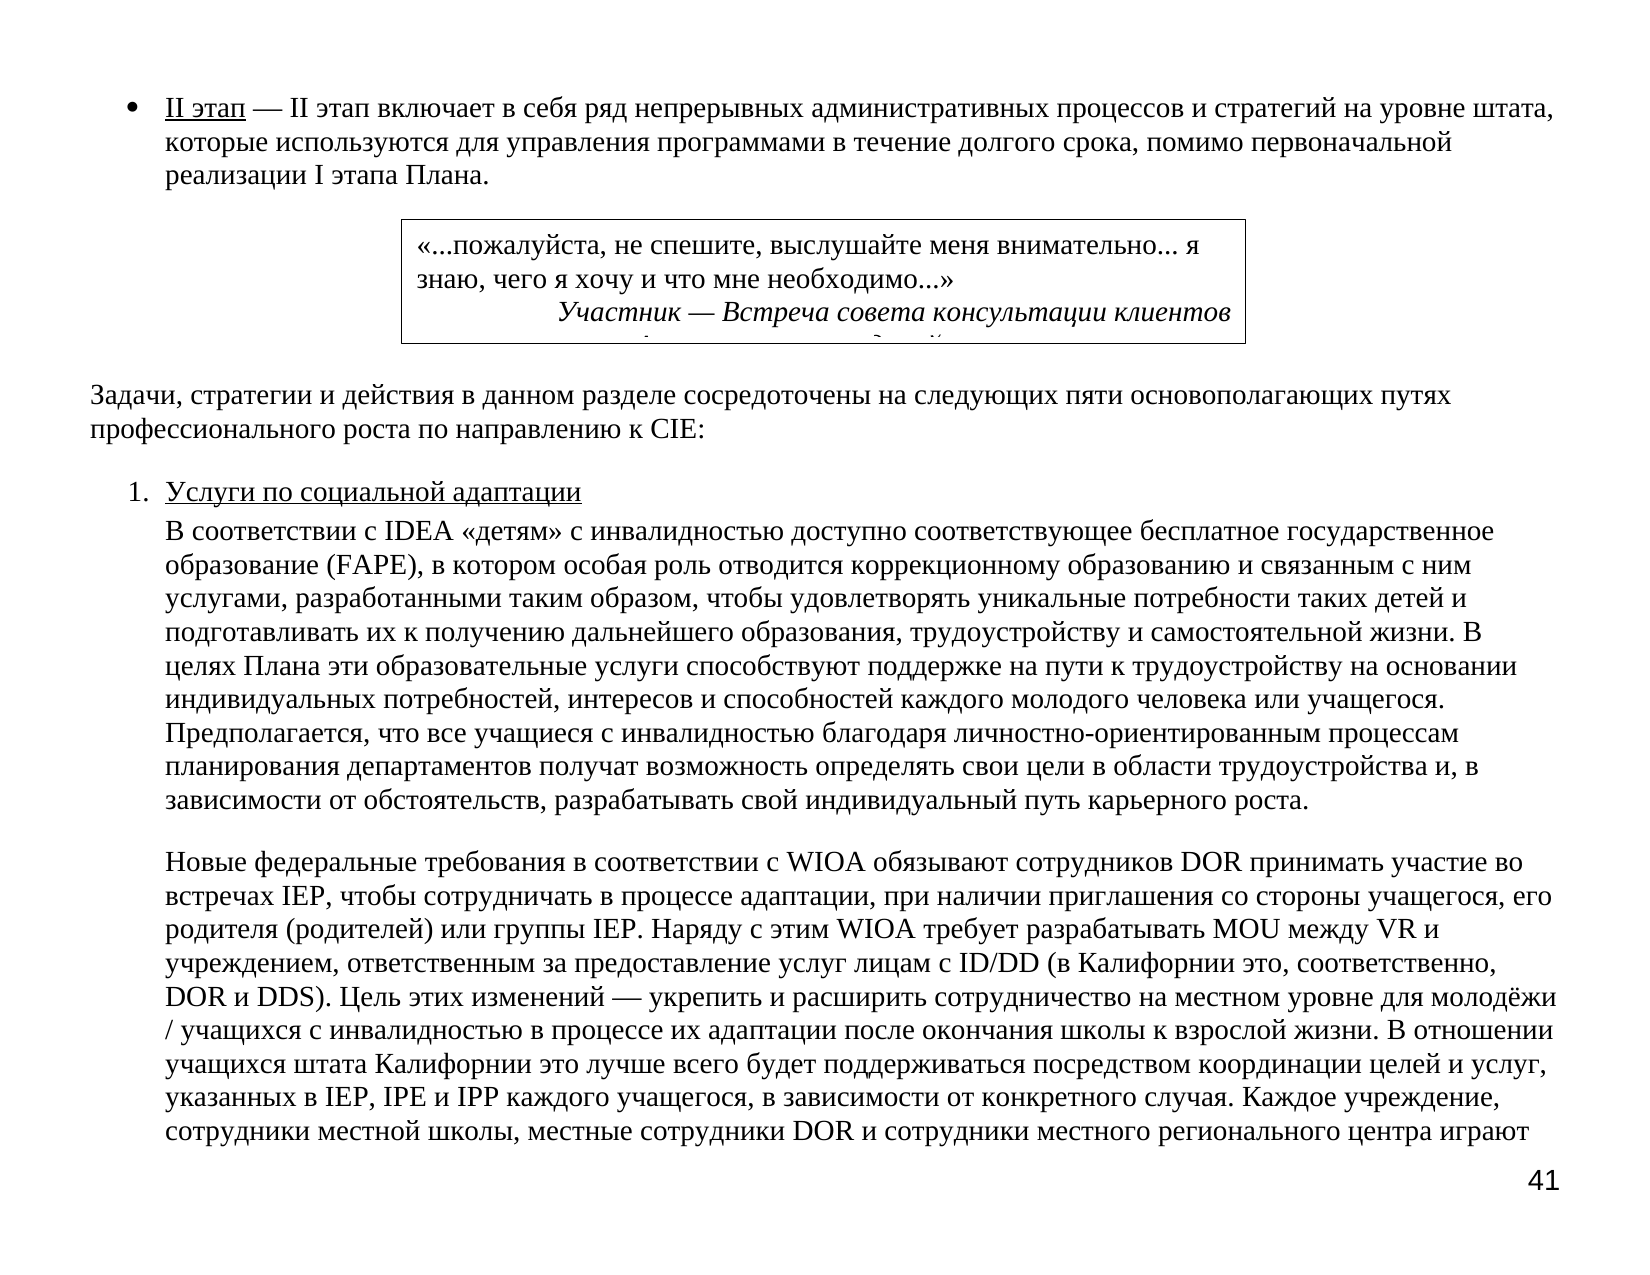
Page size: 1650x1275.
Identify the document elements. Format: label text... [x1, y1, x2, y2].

list II этап — II этап включает в себя ряд непрерывных административных процессов и стратегий на уровне штата, которые используются для управления программами в течение долгого срока, помимо первоначальной реализации I этапа Плана. [127, 90, 1560, 191]
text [165, 844, 1560, 1146]
list В соответствии с IDEA «детям» с инвалидностью доступно соответствующее бесплатное государственное образование (FAPE), в котором особая роль отводится коррекционному образованию и связанным с ним услугами, разработанными таким образом, чтобы удовлетворять уникальные потребности таких детей и подготавливать их к получению дальнейшего образования, трудоустройству и самостоятельной жизни. В целях Плана эти образовательные услуги способствуют поддержке на пути к трудоустройству на основании индивидуальных потребностей, интересов и способностей каждого молодого человека или учащегося. Предполагается, что все учащиеся с инвалидностью благодаря личностно-ориентированным процессам планирования департаментов получат возможность определять свои цели в области трудоустройства и, в зависимости от обстоятельств, разрабатывать свой индивидуальный путь карьерного роста. [165, 513, 1560, 815]
list Услуги по социальной адаптации [127, 474, 1560, 507]
text Задачи, стратегии и действия в данном разделе сосредоточены на следующих пяти основополагающих путях профессионального роста по направлению к CIE: [90, 377, 1560, 444]
